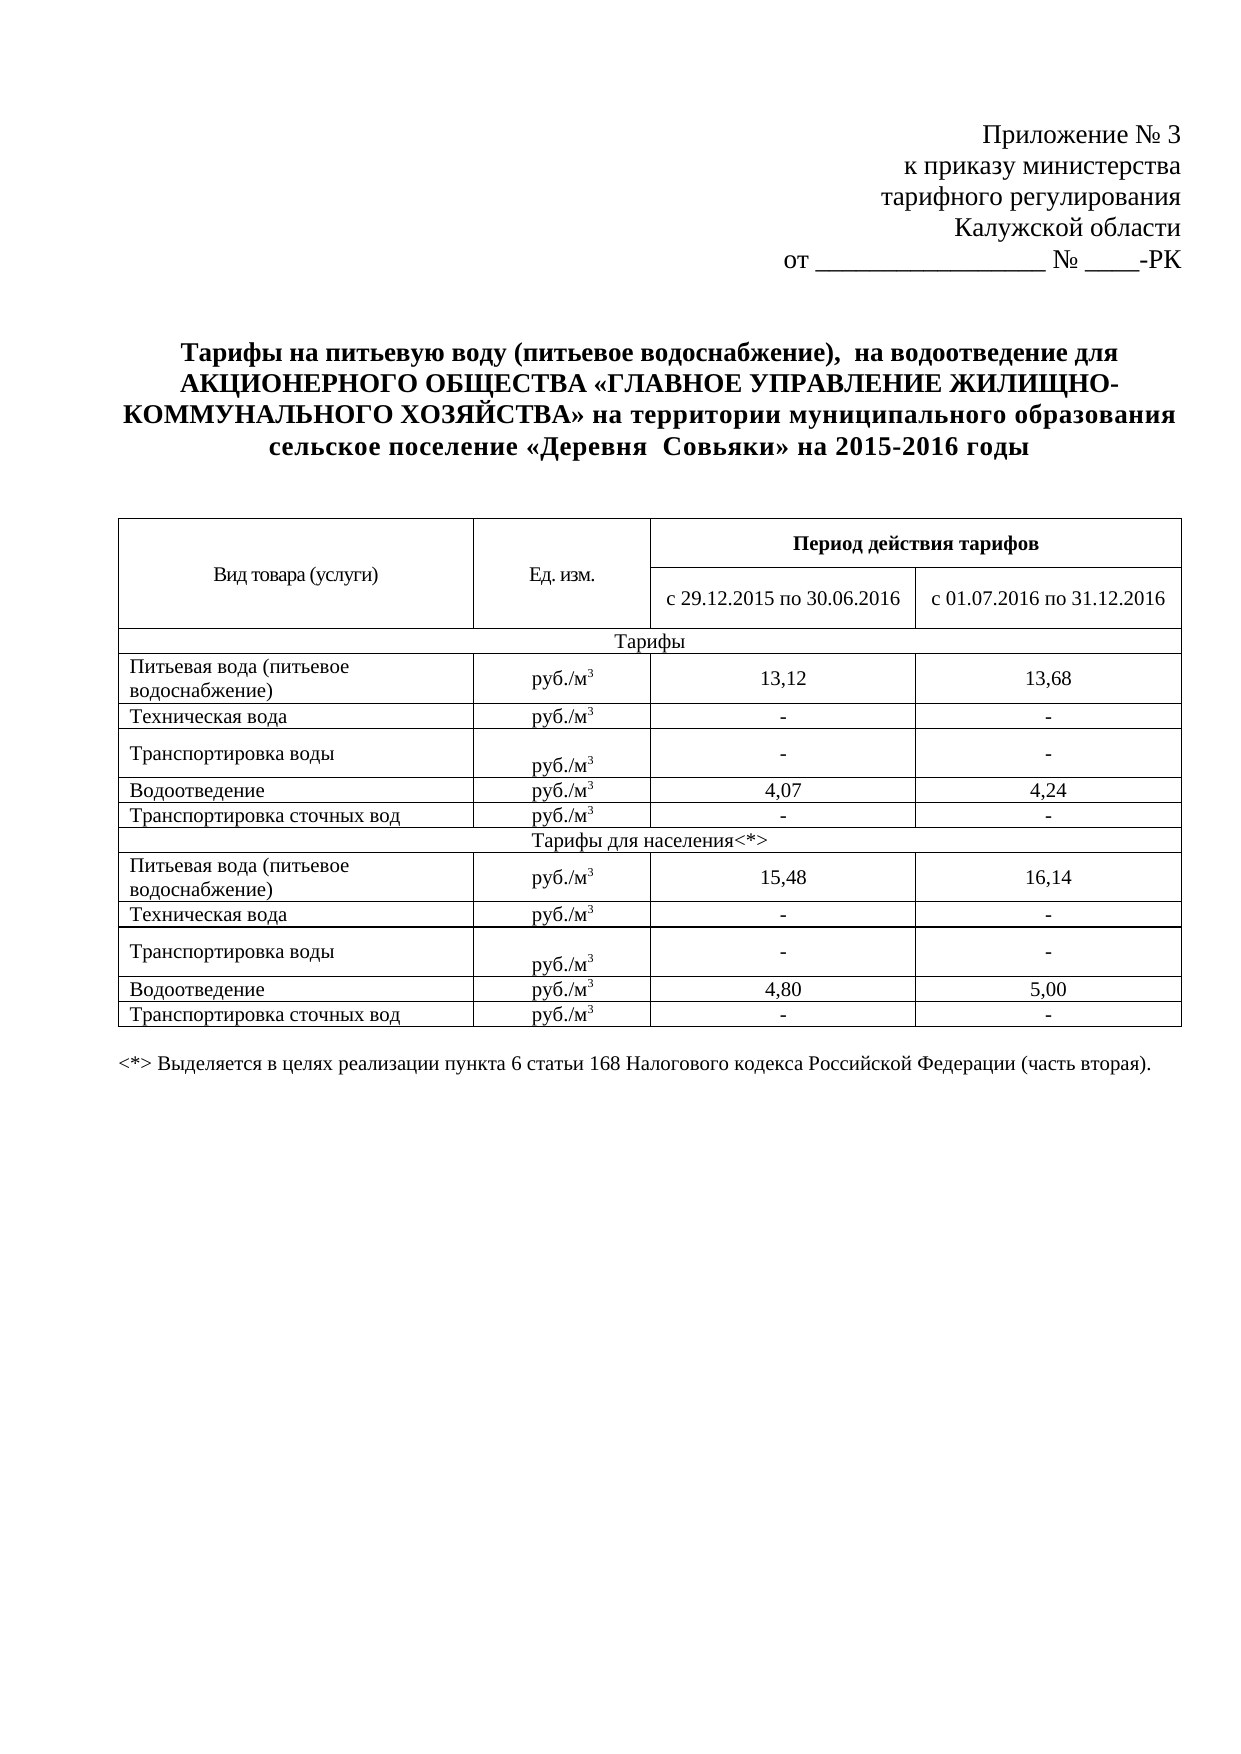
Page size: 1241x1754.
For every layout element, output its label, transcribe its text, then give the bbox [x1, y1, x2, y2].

table_cell 13,68 [916, 654, 1181, 702]
table_cell с 29.12.2015 по 30.06.2016 [651, 568, 915, 628]
table_header Ед. изм. [474, 519, 650, 628]
table_cell Тарифы [119, 629, 1181, 653]
table_cell Транспортировка сточных вод [119, 803, 473, 827]
table_cell - [916, 729, 1181, 777]
table_cell Транспортировка воды [119, 729, 473, 777]
text Приложение № 3 [118, 118, 1181, 149]
text к приказу министерства [118, 149, 1181, 180]
table_cell Техническая вода [119, 704, 473, 728]
table_cell 15,48 [651, 853, 915, 901]
table_cell руб./м3 [474, 977, 650, 1001]
table_cell - [651, 1002, 915, 1026]
table_cell Водоотведение [119, 778, 473, 802]
table_cell Тарифы для населения<*> [119, 828, 1181, 852]
table_cell руб./м3 [474, 704, 650, 728]
table_cell Питьевая вода (питьевое водоснабжение) [119, 654, 473, 702]
table_cell руб./м3 [474, 778, 650, 802]
text Калужской области [118, 212, 1181, 243]
table_cell - [651, 729, 915, 777]
table_cell руб./м3 [474, 729, 650, 777]
table_cell руб./м3 [474, 1002, 650, 1026]
text от _________________ № ____-РК [118, 243, 1181, 274]
text тарифного регулирования [118, 180, 1181, 212]
table_cell - [916, 704, 1181, 728]
table_cell - [916, 803, 1181, 827]
table_cell Техническая вода [119, 902, 473, 926]
table_cell руб./м3 [474, 928, 650, 976]
table_cell - [651, 902, 915, 926]
table_cell Транспортировка воды [119, 928, 473, 976]
table_cell Транспортировка сточных вод [119, 1002, 473, 1026]
table_cell - [651, 803, 915, 827]
text Тарифы на питьевую воду (питьевое водоснабжение), на водоотведение для АКЦИОНЕРНОГО ОБЩЕСТВА «ГЛАВНОЕ УПРАВЛЕНИЕ ЖИЛИЩНО-КОММУНАЛЬНОГО ХОЗЯЙСТВА» на территории муниципального образования сельское поселение «Деревня Совьяки» на 2015-2016 годы [118, 336, 1181, 461]
table_cell - [916, 928, 1181, 976]
table_cell 13,12 [651, 654, 915, 702]
table_header Вид товара (услуги) [119, 519, 473, 628]
table_cell 4,24 [916, 778, 1181, 802]
table_header Период действия тарифов [651, 519, 1181, 567]
table_cell 4,07 [651, 778, 915, 802]
table_cell - [651, 928, 915, 976]
table_cell - [651, 704, 915, 728]
table_cell 4,80 [651, 977, 915, 1001]
table_cell руб./м3 [474, 654, 650, 702]
table_cell - [916, 902, 1181, 926]
table_cell руб./м3 [474, 902, 650, 926]
table_cell руб./м3 [474, 803, 650, 827]
table_cell 5,00 [916, 977, 1181, 1001]
table_cell с 01.07.2016 по 31.12.2016 [916, 568, 1181, 628]
table_cell Питьевая вода (питьевое водоснабжение) [119, 853, 473, 901]
table_cell 16,14 [916, 853, 1181, 901]
text <*> Выделяется в целях реализации пункта 6 статьи 168 Налогового кодекса Российской Федерации (часть вторая). [118, 1051, 1181, 1075]
table_cell руб./м3 [474, 853, 650, 901]
table_cell Водоотведение [119, 977, 473, 1001]
table_cell - [916, 1002, 1181, 1026]
